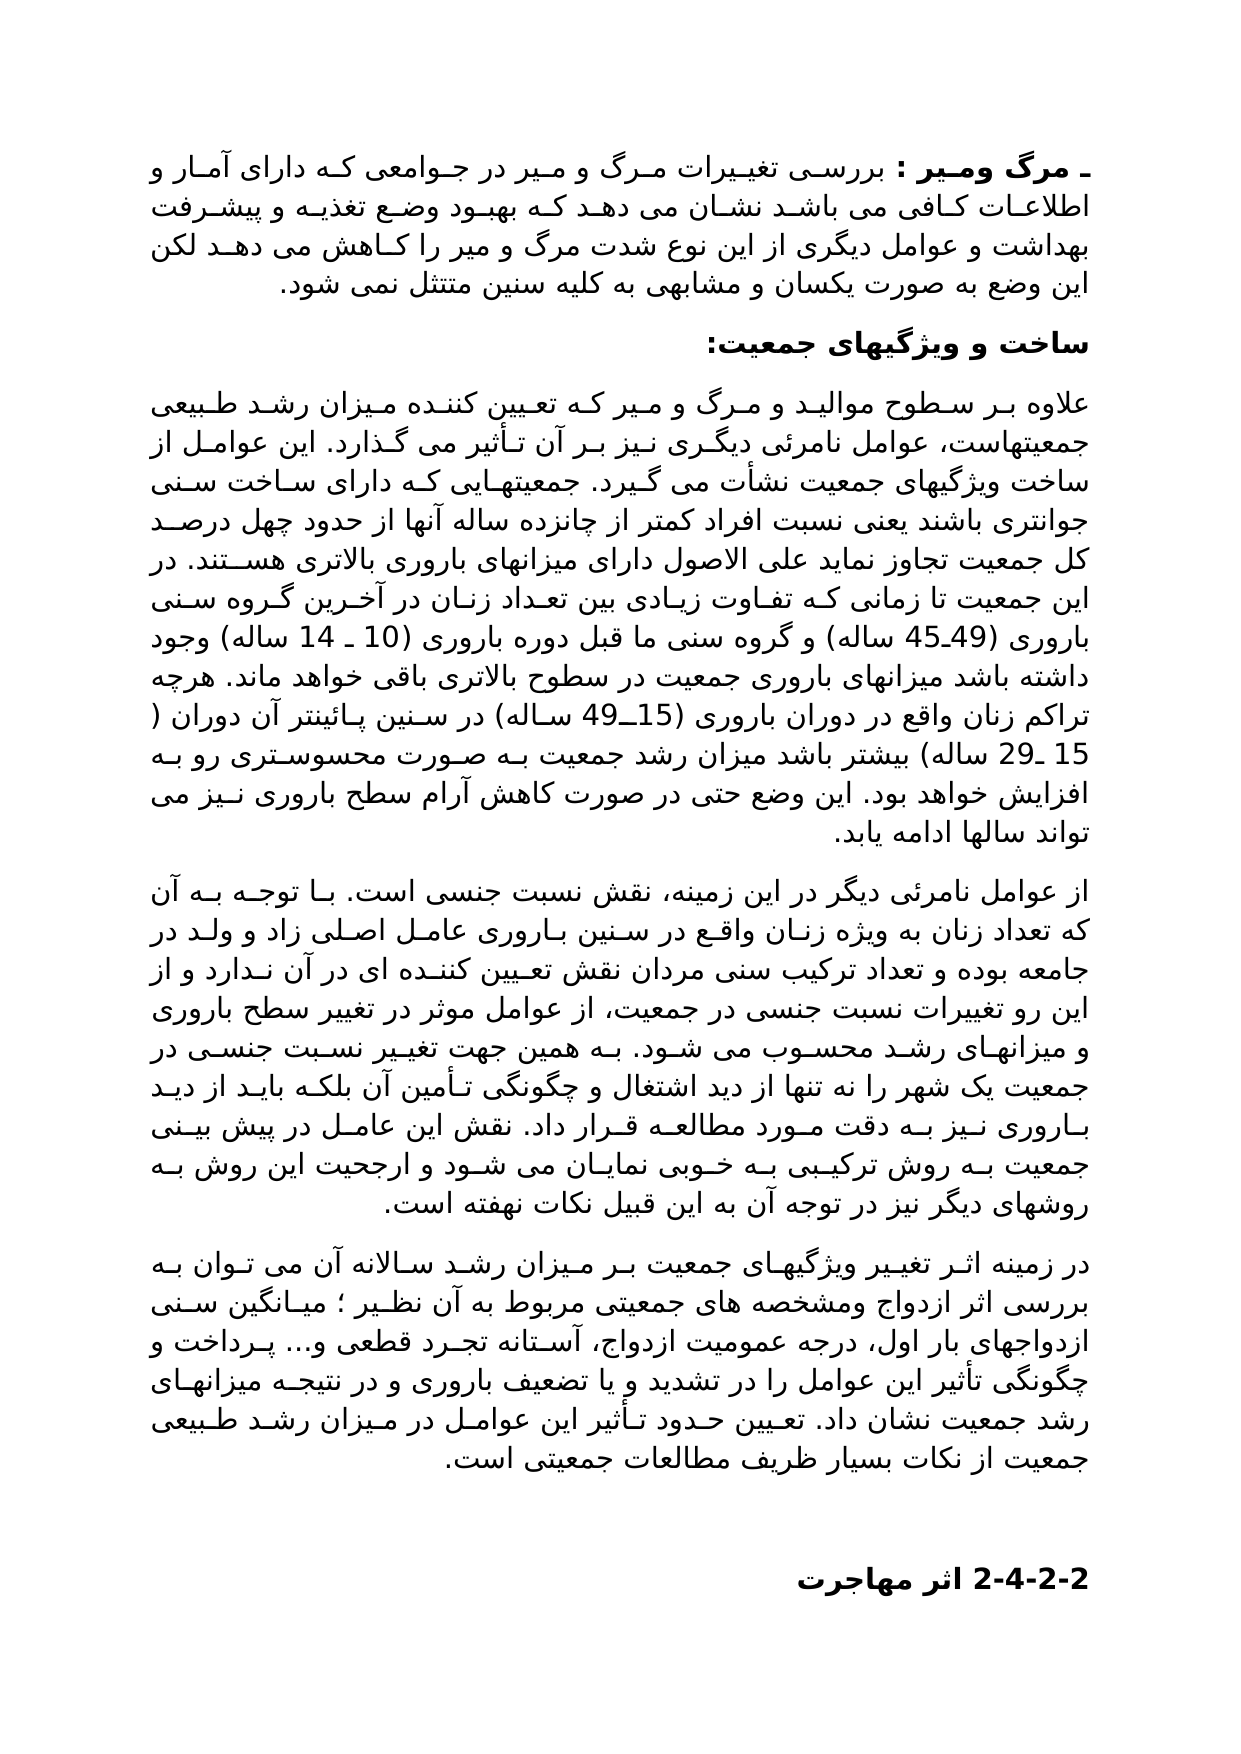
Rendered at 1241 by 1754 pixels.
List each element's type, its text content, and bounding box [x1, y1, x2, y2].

text از عوامل نامرئی دیگر در این زمینه، نقش نسبت جنسی است. با توجه به آن که تعداد زنان به ویژه زنان واقع در سنین باروری عامل اصلی زاد و ولد در جامعه بوده و تعداد ترکیب سنی مردان نقش تعیین کننده ای در آن ندارد و از این رو تغییرات نسبت جنسی در جمعیت، از عوامل موثر در تغییر سطح باروری و میزانهای رشد محسوب می شود. به همین جهت تغییر نسبت جنسی در جمعیت یک شهر را نه تنها از دید اشتغال و چگونگی تأمین آن بلکه باید از دید باروری نیز به دقت مورد مطالعه قرار داد. نقش این عامل در پیش بینی جمعیت به روش ترکیبی به خوبی نمایان می شود و ارجحیت این روش به روشهای دیگر نیز در توجه آن به این قبیل نکات نهفته است. [150, 875, 1090, 1220]
text ـ مرگ ومیر : بررسی تغییرات مرگ و میر در جوامعی که دارای آمار و اطلاعات کافی می باشد نشان می دهد که بهبود وضع تغذیه و پیشرفت بهداشت و عوامل دیگری از این نوع شدت مرگ و میر را کاهش می دهد لکن این وضع به صورت یکسان و مشابهی به کلیه سنین متتثل نمی شود. [150, 150, 1090, 301]
text ساخت و ویژگیهای جمعیت: [150, 327, 1090, 361]
text 2-4-2-2 اثر مهاجرت [150, 1563, 1090, 1597]
text علاوه بر سطوح موالید و مرگ و میر که تعیین کننده میزان رشد طبیعی جمعیتهاست، عوامل نامرئی دیگری نیز بر آن تأثیر می گذارد. این عوامل از ساخت ویژگیهای جمعیت نشأت می گیرد. جمعیتهایی که دارای ساخت سنی جوانتری باشند یعنی نسبت افراد کمتر از چانزده ساله آنها از حدود چهل درصد کل جمعیت تجاوز نماید علی الاصول دارای میزانهای باروری بالاتری هستند. در این جمعیت تا زمانی که تفاوت زیادی بین تعداد زنان در آخرین گروه سنی باروری (49ـ45 ساله) و گروه سنی ما قبل دوره باروری (10 ـ 14 ساله) وجود داشته باشد میزانهای باروری جمعیت در سطوح بالاتری باقی خواهد ماند. هرچه تراکم زنان واقع در دوران باروری (15ـ49 ساله) در سنین پائینتر آن دوران (15 ـ29 ساله) بیشتر باشد میزان رشد جمعیت به صورت محسوستری رو به افزایش خواهد بود. این وضع حتی در صورت کاهش آرام سطح باروری نیز می تواند سالها ادامه یابد. [150, 386, 1090, 849]
text در زمینه اثر تغییر ویژگیهای جمعیت بر میزان رشد سالانه آن می توان به بررسی اثر ازدواج ومشخصه های جمعیتی مربوط به آن نظیر ؛ میانگین سنی ازدواجهای بار اول، درجه عمومیت ازدواج، آستانه تجرد قطعی و... پرداخت و چگونگی تأثیر این عوامل را در تشدید و یا تضعیف باروری و در نتیجه میزانهای رشد جمعیت نشان داد. تعیین حدود تأثیر این عوامل در میزان رشد طبیعی جمعیت از نکات بسیار ظریف مطالعات جمعیتی است. [150, 1246, 1090, 1475]
